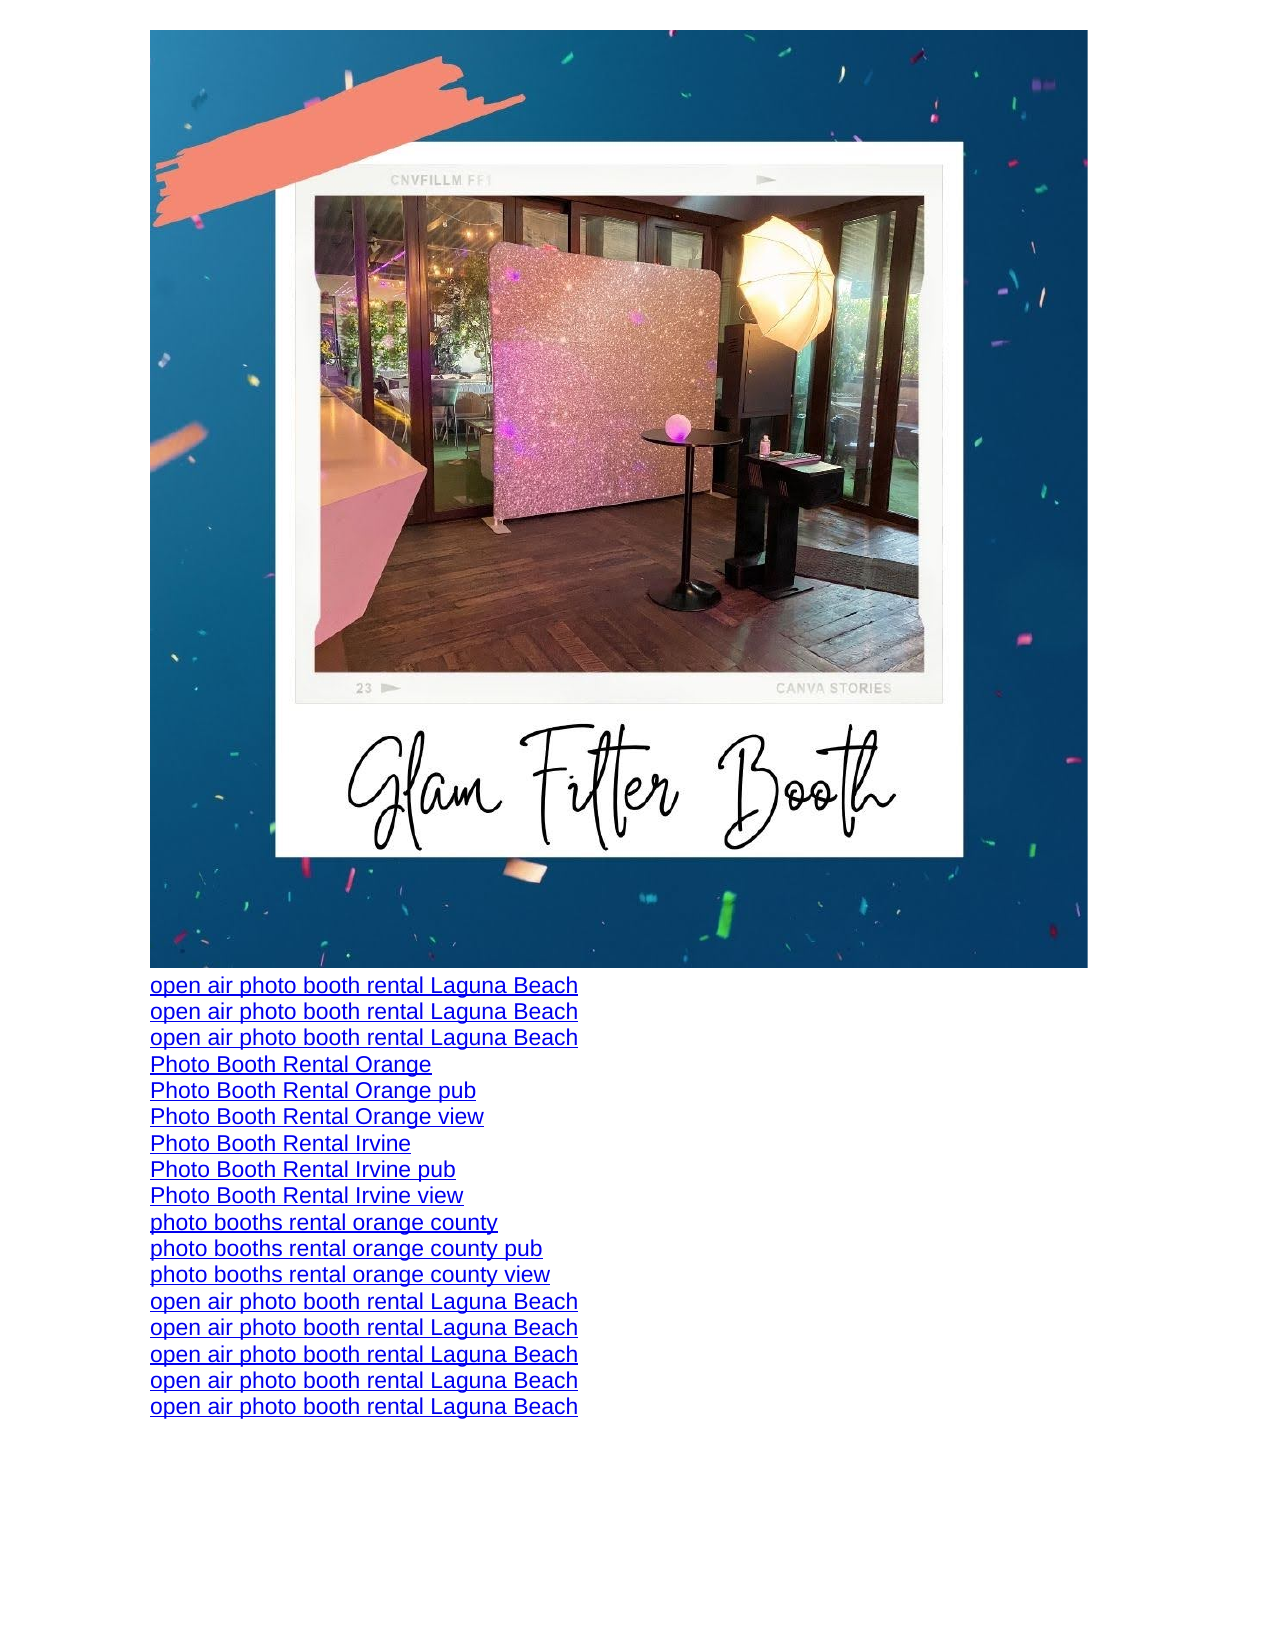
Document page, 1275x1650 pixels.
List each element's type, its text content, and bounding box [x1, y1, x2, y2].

text photo booths rental orange county view [150, 1261, 1125, 1288]
text open air photo booth rental Laguna Beach [150, 998, 1125, 1024]
picture [150, 30, 1088, 968]
text Photo Booth Rental Irvine [150, 1130, 1125, 1156]
text open air photo booth rental Laguna Beach [150, 1314, 1125, 1341]
text open air photo booth rental Laguna Beach [150, 1393, 1125, 1419]
text open air photo booth rental Laguna Beach [150, 972, 1125, 998]
text Photo Booth Rental Irvine pub [150, 1156, 1125, 1182]
text open air photo booth rental Laguna Beach [150, 1024, 1125, 1051]
text Photo Booth Rental Orange [150, 1051, 1125, 1077]
text Photo Booth Rental Irvine view [150, 1182, 1125, 1209]
text Photo Booth Rental Orange view [150, 1103, 1125, 1130]
text photo booths rental orange county pub [150, 1235, 1125, 1261]
text photo booths rental orange county [150, 1209, 1125, 1235]
text open air photo booth rental Laguna Beach [150, 1367, 1125, 1393]
text open air photo booth rental Laguna Beach [150, 1341, 1125, 1367]
text Photo Booth Rental Orange pub [150, 1077, 1125, 1103]
text open air photo booth rental Laguna Beach [150, 1288, 1125, 1314]
